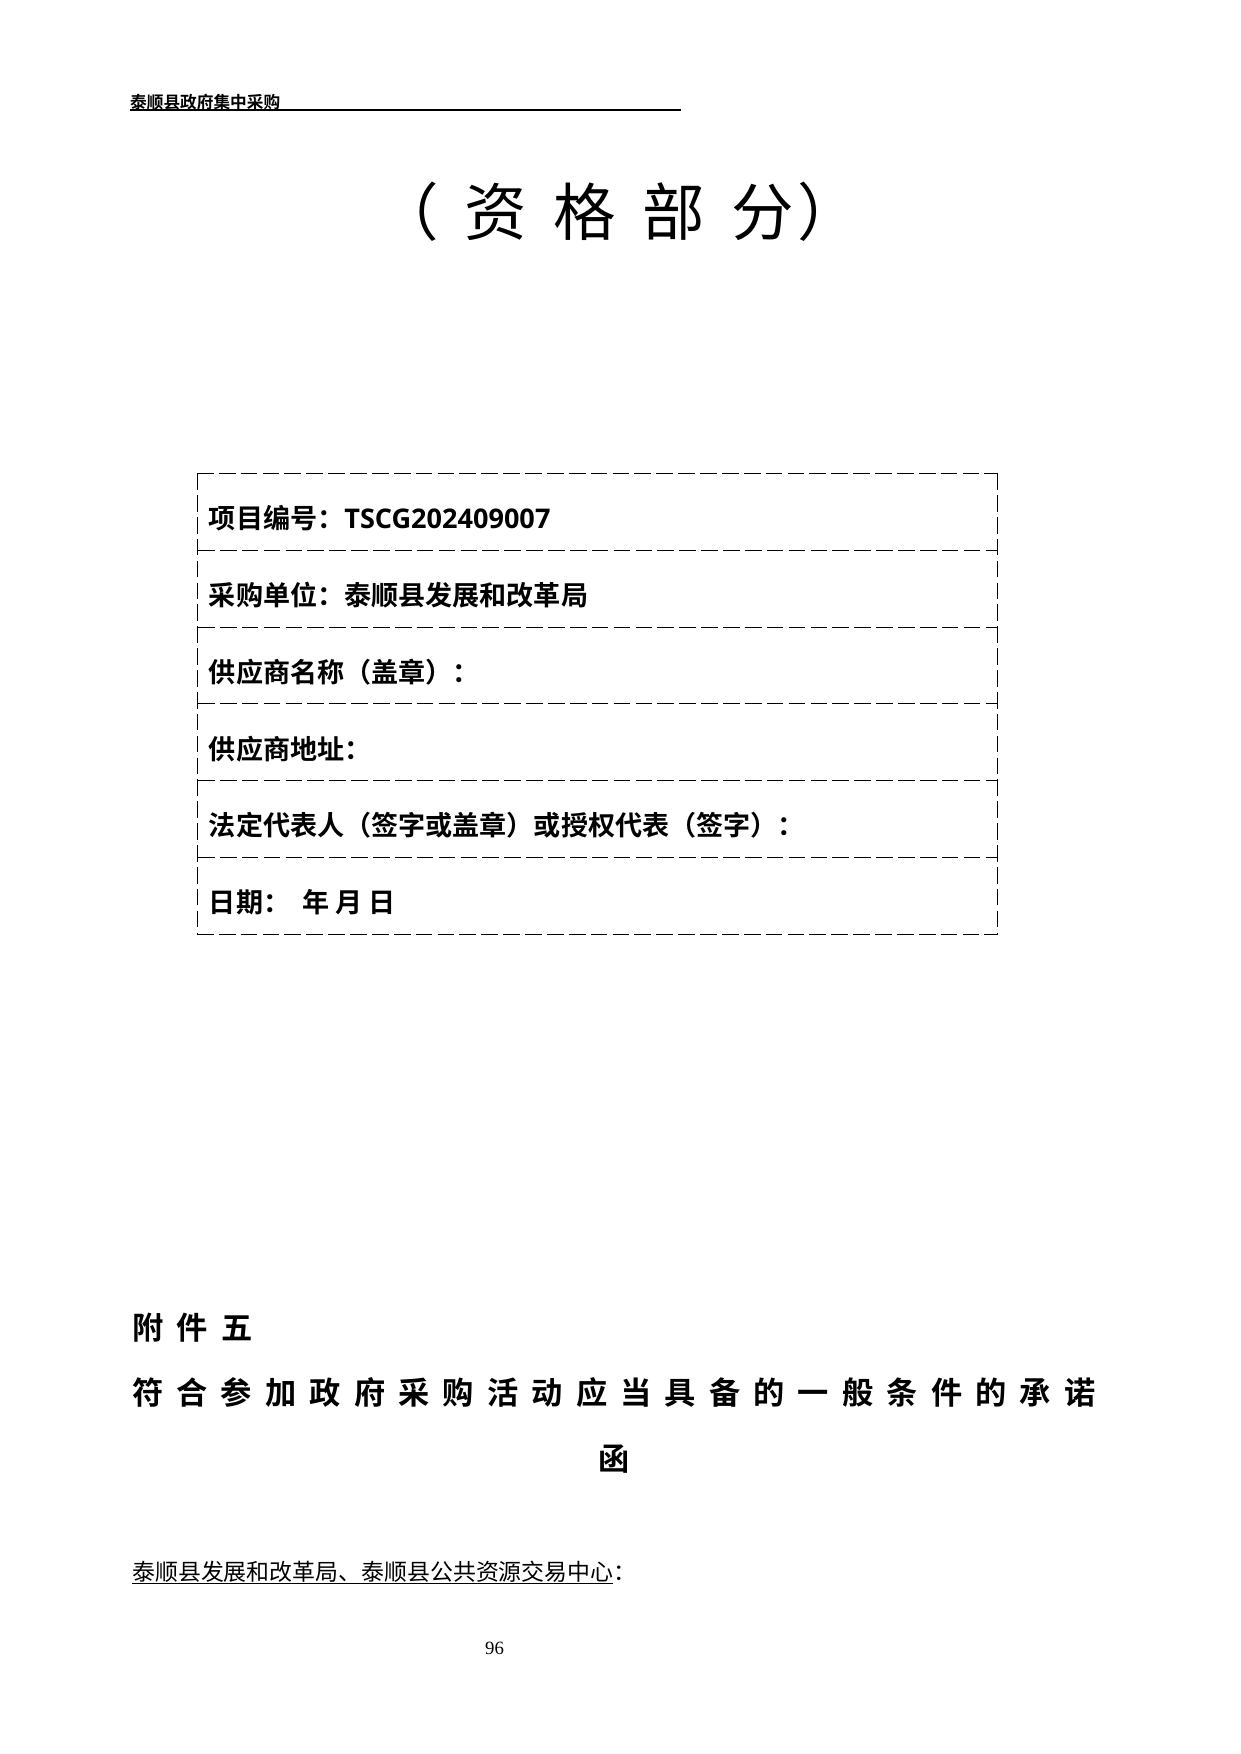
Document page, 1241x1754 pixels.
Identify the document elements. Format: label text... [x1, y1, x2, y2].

text 附件五 [132, 1293, 1108, 1358]
text 泰顺县发展和改革局、泰顺县公共资源交易中心： [132, 1554, 1108, 1587]
text 符合参加政府采购活动应当具备的一般条件的承诺函 [132, 1358, 1108, 1489]
table_cell 供应商名称（盖章）： [198, 627, 997, 703]
text （ 资 格 部 分） [132, 160, 1108, 257]
table_cell 日期： 年 月 日 [198, 857, 997, 934]
table_cell 供应商地址： [198, 703, 997, 780]
table_cell 采购单位：泰顺县发展和改革局 [198, 550, 997, 627]
table_cell 法定代表人（签字或盖章）或授权代表（签字）： [198, 780, 997, 857]
table_header 项目编号：TSCG202409007 [198, 473, 997, 550]
